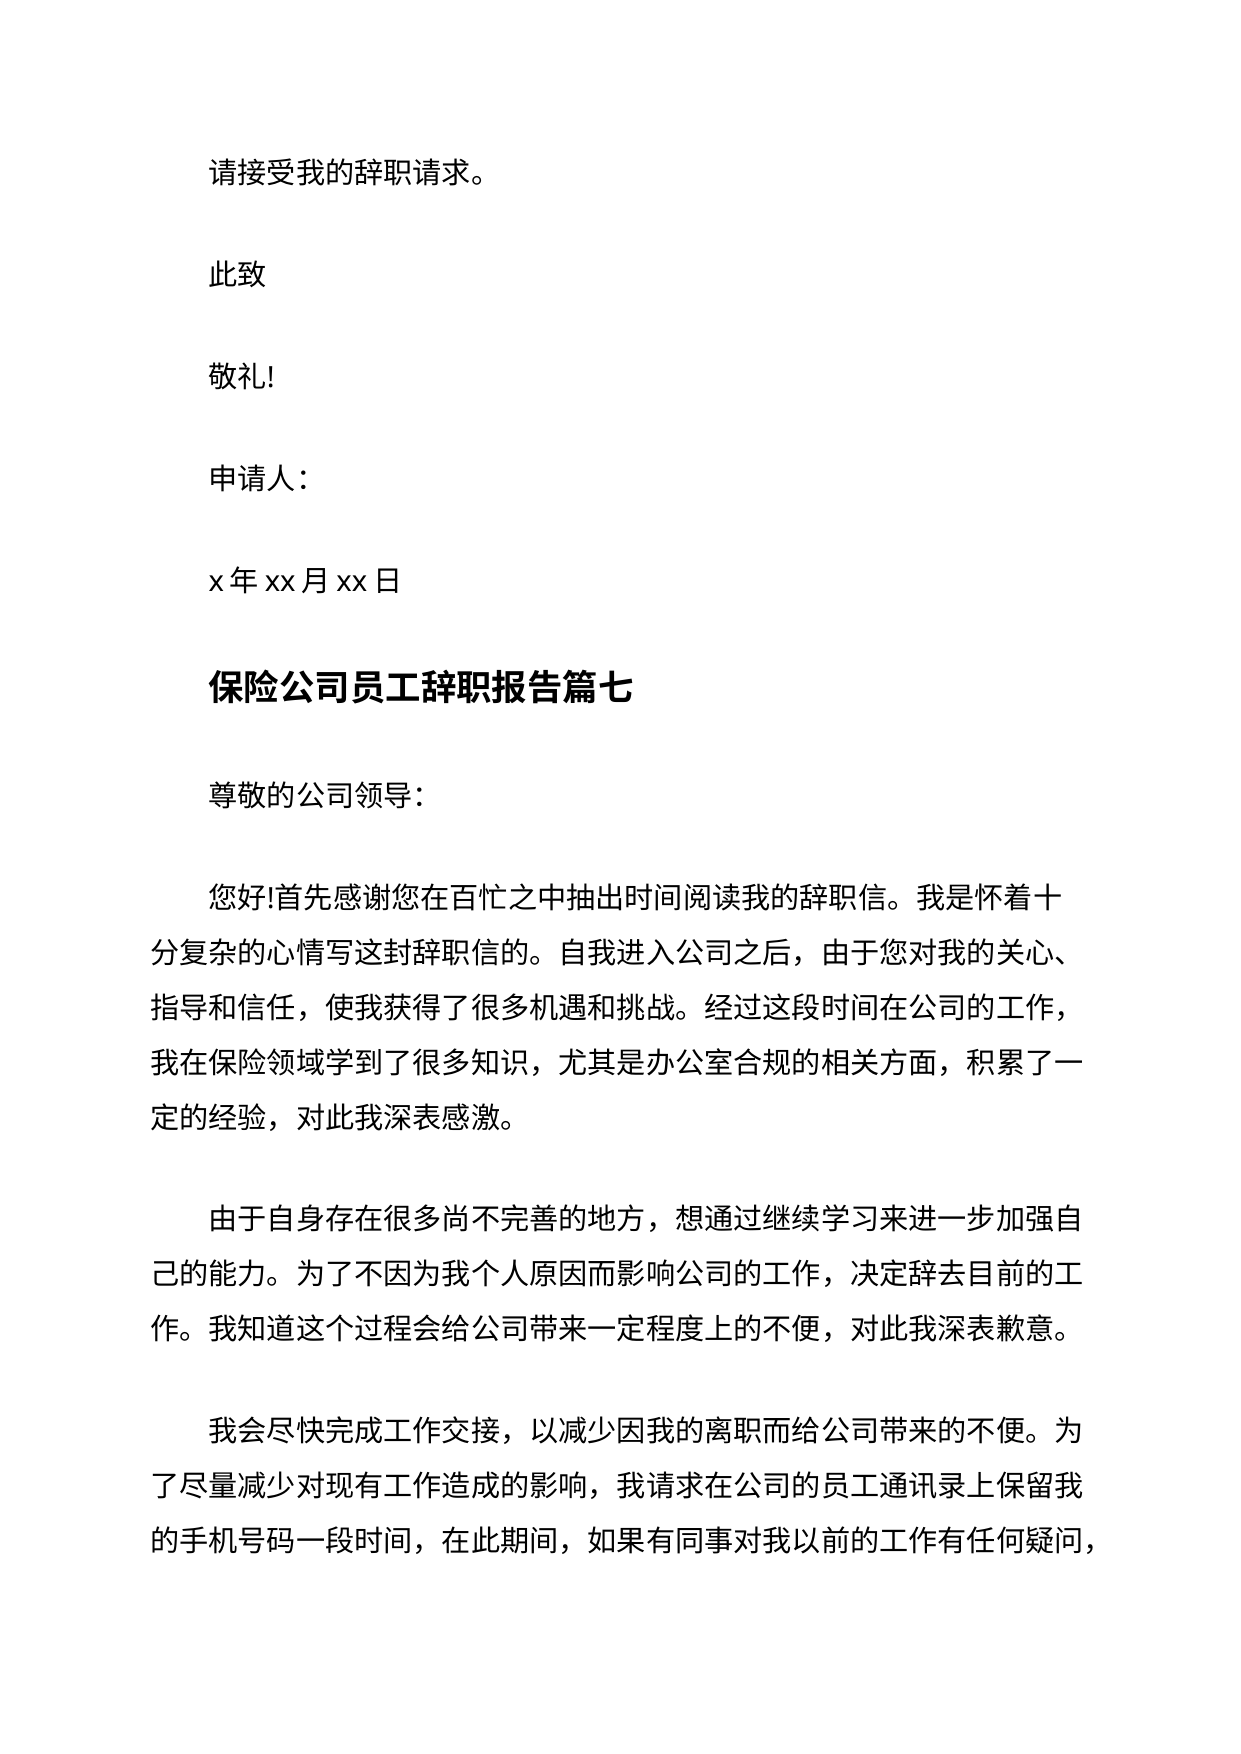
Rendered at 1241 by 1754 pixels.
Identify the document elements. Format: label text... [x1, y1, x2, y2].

text 您好!首先感谢您在百忙之中抽出时间阅读我的辞职信。我是怀着十分复杂的心情写这封辞职信的。自我进入公司之后，由于您对我的关心、指导和信任，使我获得了很多机遇和挑战。经过这段时间在公司的工作，我在保险领域学到了很多知识，尤其是办公室合规的相关方面，积累了一定的经验，对此我深表感激。 [150, 874, 1090, 1136]
text 保险公司员工辞职报告篇七 [150, 659, 1090, 711]
text 尊敬的公司领导： [150, 773, 1090, 815]
text 由于自身存在很多尚不完善的地方，想通过继续学习来进一步加强自己的能力。为了不因为我个人原因而影响公司的工作，决定辞去目前的工作。我知道这个过程会给公司带来一定程度上的不便，对此我深表歉意。 [150, 1196, 1090, 1348]
text 敬礼! [150, 353, 1090, 396]
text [150, 1407, 1090, 1559]
text 申请人： [150, 456, 1090, 498]
text 请接受我的辞职请求。 [150, 150, 1090, 192]
text 此致 [150, 252, 1090, 294]
text x年xx月xx日 [150, 557, 1090, 600]
